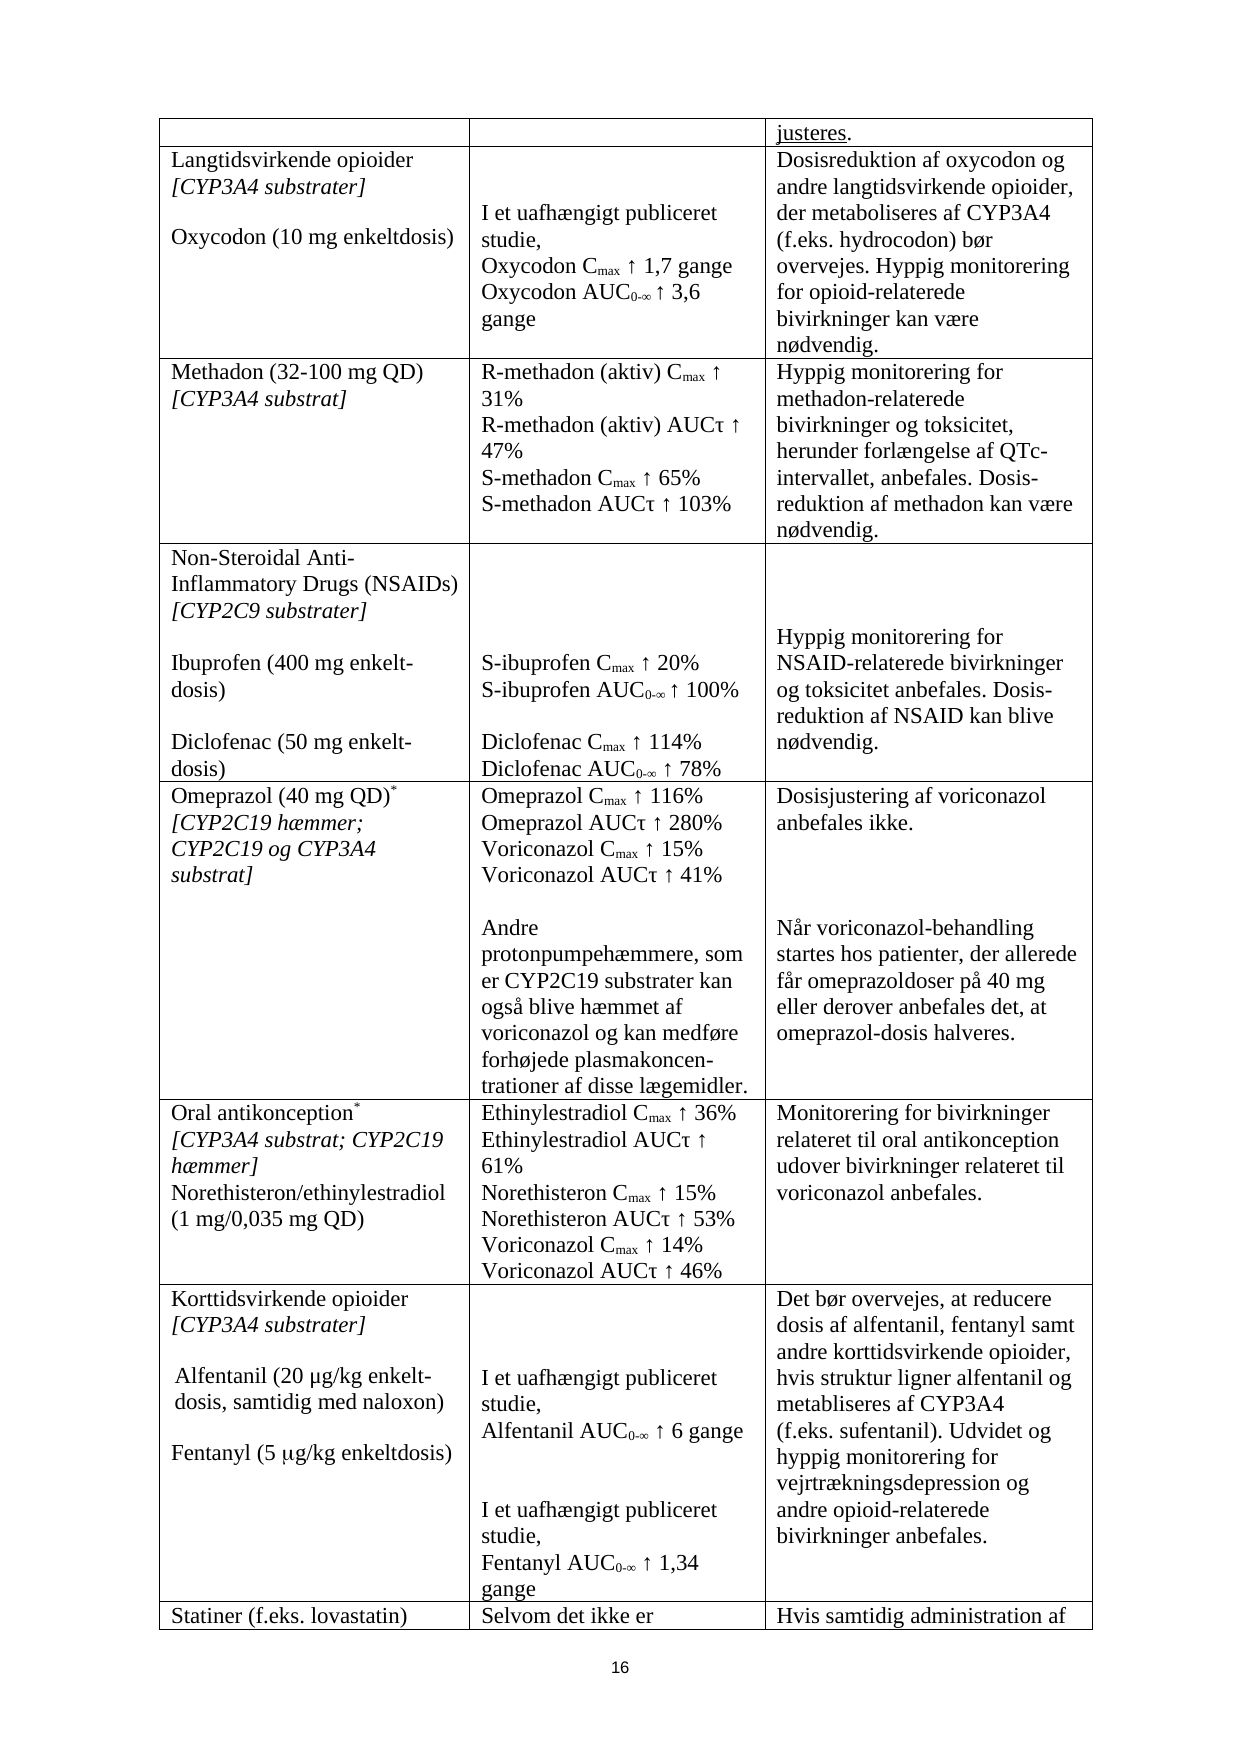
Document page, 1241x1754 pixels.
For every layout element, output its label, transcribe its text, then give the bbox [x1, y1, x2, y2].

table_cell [766, 1602, 1092, 1629]
table_cell Dosisjustering af voriconazol anbefales ikke. Når voriconazol-behandling startes hos patienter, der allerede får omeprazoldoser på 40 mg eller derover anbefales det, at omeprazol-dosis halveres. [766, 782, 1092, 1098]
table_cell R-methadon (aktiv) Cmax ↑ 31% R-methadon (aktiv) AUCτ ↑ 47% S-methadon Cmax ↑ 65% S-methadon AUCτ ↑ 103% [470, 359, 765, 543]
table_cell Hyppig monitorering for NSAID-relaterede bivirkninger og toksicitet anbefales. Dosis-reduktion af NSAID kan blive nødvendig. [766, 544, 1092, 781]
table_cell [470, 1602, 765, 1629]
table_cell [470, 119, 765, 146]
table_cell Hyppig monitorering for methadon-relaterede bivirkninger og toksicitet, herunder forlængelse af QTc-intervallet, anbefales. Dosis-reduktion af methadon kan være nødvendig. [766, 359, 1092, 543]
table_cell Dosisreduktion af oxycodon og andre langtidsvirkende opioider, der metaboliseres af CYP3A4 (f.eks. hydrocodon) bør overvejes. Hyppig monitorering for opioid-relaterede bivirkninger kan være nødvendig. [766, 147, 1092, 357]
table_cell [160, 119, 469, 146]
table_cell Oral antikonception* [CYP3A4 substrat; CYP2C19 hæmmer] Norethisteron/ethinylestradiol (1 mg/0,035 mg QD) [160, 1100, 469, 1284]
table_cell S-ibuprofen Cmax ↑ 20% S-ibuprofen AUC0-∞ ↑ 100% Diclofenac Cmax ↑ 114% Diclofenac AUC0-∞ ↑ 78% [470, 544, 765, 781]
table_cell Ethinylestradiol Cmax ↑ 36% Ethinylestradiol AUCτ ↑ 61% Norethisteron Cmax ↑ 15% Norethisteron AUCτ ↑ 53% Voriconazol Cmax ↑ 14% Voriconazol AUCτ ↑ 46% [470, 1100, 765, 1284]
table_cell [160, 1602, 469, 1629]
table_cell I et uafhængigt publiceret studie, Oxycodon Cmax ↑ 1,7 gange Oxycodon AUC0-∞ ↑ 3,6 gange [470, 147, 765, 357]
table_cell Det bør overvejes, at reducere dosis af alfentanil, fentanyl samt andre korttidsvirkende opioider, hvis struktur ligner alfentanil og metabliseres af CYP3A4 (f.eks. sufentanil). Udvidet og hyppig monitorering for vejrtrækningsdepression og andre opioid-relaterede bivirkninger anbefales. [766, 1285, 1092, 1601]
table_cell Langtidsvirkende opioider [CYP3A4 substrater] Oxycodon (10 mg enkeltdosis) [160, 147, 469, 357]
table_cell Non-Steroidal Anti-Inflammatory Drugs (NSAIDs) [CYP2C9 substrater] Ibuprofen (400 mg enkeltdosis) Diclofenac (50 mg enkelt- dosis) [160, 544, 469, 781]
table_cell Omeprazol Cmax ↑ 116% Omeprazol AUCτ ↑ 280% Voriconazol Cmax ↑ 15% Voriconazol AUCτ ↑ 41% Andre protonpumpehæmmere, som er CYP2C19 substrater kan også blive hæmmet af voriconazol og kan medføre forhøjede plasmakoncentrationer af disse lægemidler. [470, 782, 765, 1098]
table_cell Monitorering for bivirkninger relateret til oral antikonception udover bivirkninger relateret til voriconazol anbefales. [766, 1100, 1092, 1284]
table_cell Korttidsvirkende opioider [CYP3A4 substrater] Alfentanil (20 μg/kg enkeltdosis, samtidig med naloxon) Fentanyl (5 g/kg enkeltdosis) [160, 1285, 469, 1601]
table_cell I et uafhængigt publiceret studie, Alfentanil AUC0-∞ ↑ 6 gange I et uafhængigt publiceret studie, Fentanyl AUC0-∞ ↑ 1,34 gange [470, 1285, 765, 1601]
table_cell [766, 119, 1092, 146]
table_cell Methadon (32-100 mg QD) [CYP3A4 substrat] [160, 359, 469, 543]
table_cell Omeprazol (40 mg QD)* [CYP2C19 hæmmer; CYP2C19 og CYP3A4 substrat] [160, 782, 469, 1098]
